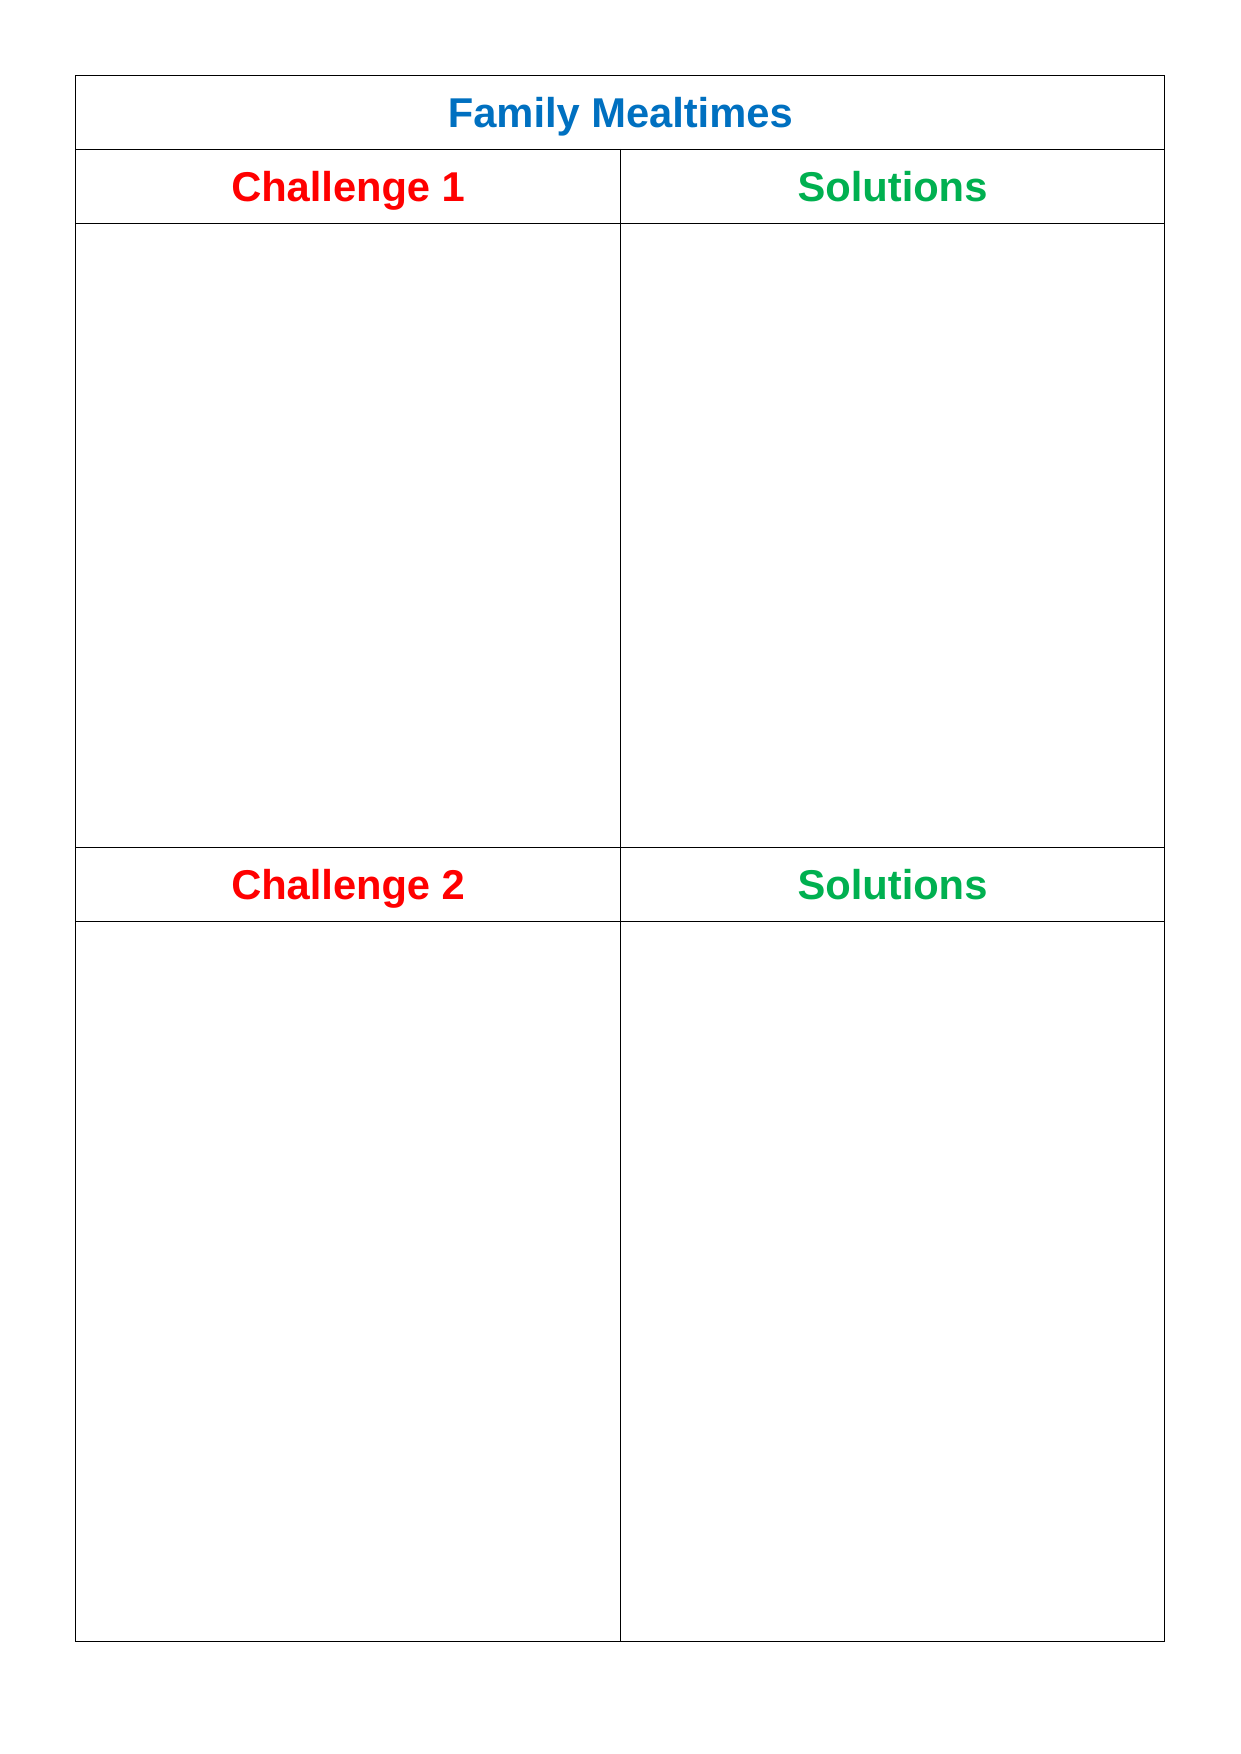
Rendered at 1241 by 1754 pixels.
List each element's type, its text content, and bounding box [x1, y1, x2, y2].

table_cell [621, 224, 1164, 847]
table_cell [76, 922, 620, 1641]
table_cell [76, 224, 620, 847]
table_cell Solutions [621, 150, 1164, 223]
table_header Family Mealtimes [76, 76, 1164, 149]
table_cell [621, 922, 1164, 1641]
table_cell Challenge 2 [76, 848, 620, 921]
table_cell Challenge 1 [76, 150, 620, 223]
table_cell Solutions [621, 848, 1164, 921]
